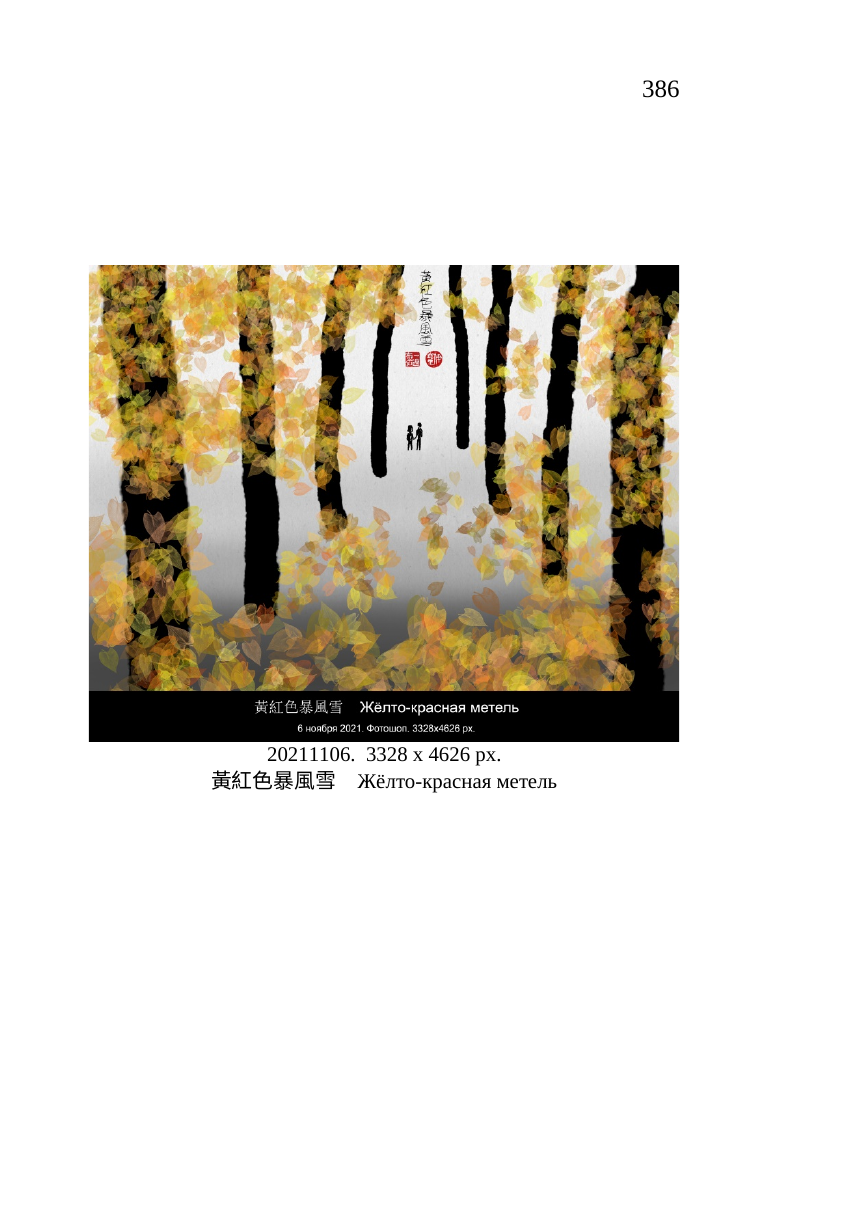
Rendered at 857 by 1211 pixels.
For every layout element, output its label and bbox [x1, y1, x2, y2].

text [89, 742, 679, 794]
picture [88, 265, 680, 742]
